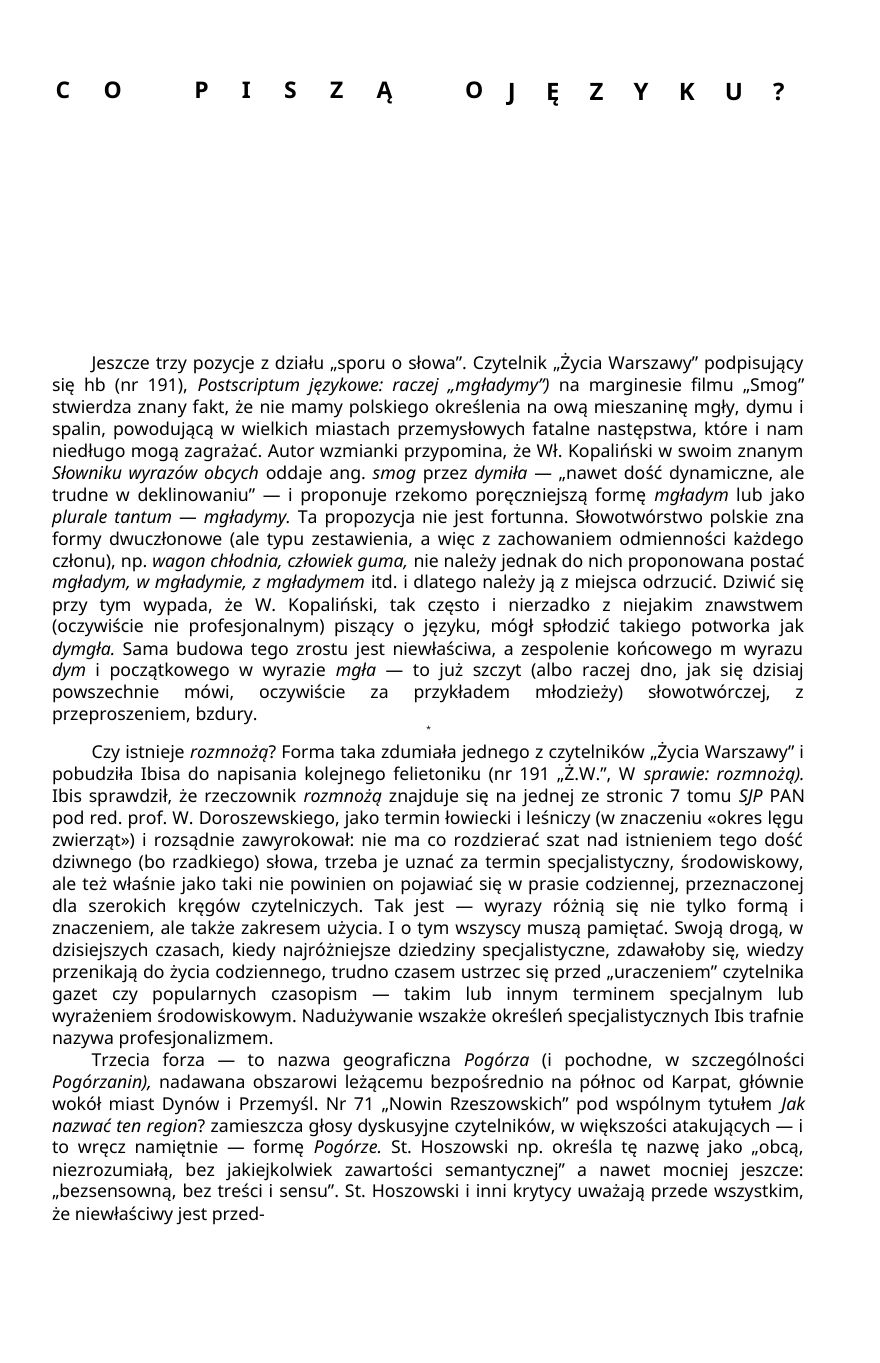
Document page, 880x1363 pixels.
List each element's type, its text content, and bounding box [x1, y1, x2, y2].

text Trzecia forza — to nazwa geograficzna Pogórza (i pochodne, w szczególności Pogórzanin), nadawana obszarowi leżącemu bezpośrednio na północ od Karpat, głównie wokół miast Dynów i Przemyśl. Nr 71 „Nowin Rzeszowskich” pod wspólnym tytułem Jak nazwać ten region? zamieszcza głosy dyskusyjne czytelników, w większości atakujących — i to wręcz namiętnie — formę Pogórze. St. Hoszowski np. określa tę nazwę jako „obcą, niezrozumiałą, bez jakiejkolwiek zawartości semantycznej” a nawet mocniej jeszcze: „bezsensowną, bez treści i sensu”. St. Hoszowski i inni krytycy uważają przede wszystkim, że niewłaściwy jest przed- [52, 1048, 805, 1224]
text JĘZYKU? [508, 81, 785, 105]
text Jeszcze trzy pozycje z działu „sporu o słowa”. Czytelnik „Życia Warszawy” podpisujący się hb (nr 191), Postscriptum językowe: raczej „mgładymy”) na marginesie filmu „Smog” stwierdza znany fakt, że nie mamy polskiego określenia na ową mieszaninę mgły, dymu i spalin, powodującą w wielkich miastach przemysłowych fatalne następstwa, które i nam niedługo mogą zagrażać. Autor wzmianki przypomina, że Wł. Kopaliński w swoim znanym Słowniku wyrazów obcych oddaje ang. smog przez dymiła — „nawet dość dynamiczne, ale trudne w deklinowaniu” — i proponuje rzekomo poręczniejszą formę mgładym lub jako plurale tantum — mgładymy. Ta propozycja nie jest fortunna. Słowotwórstwo polskie zna formy dwuczłonowe (ale typu zestawienia, a więc z zachowaniem odmienności każdego członu), np. wagon chłodnia, człowiek guma, nie należy jednak do nich proponowana postać mgładym, w mgładymie, z mgładymem itd. i dlatego należy ją z miejsca odrzucić. Dziwić się przy tym wypada, że W. Kopaliński, tak często i nierzadko z niejakim znawstwem (oczywiście nie profesjonalnym) piszący o języku, mógł spłodzić takiego potworka jak dymgła. Sama budowa tego zrostu jest niewłaściwa, a zespolenie końcowego m wyrazu dym i początkowego w wyrazie mgła — to już szczyt (albo raczej dno, jak się dzisiaj powszechnie mówi, oczywiście za przykładem młodzieży) słowotwórczej, z przeproszeniem, bzdury. [52, 352, 805, 725]
text CO PISZĄ O [55, 80, 483, 103]
text Czy istnieje rozmnożą? Forma taka zdumiała jednego z czytelników „Życia Warszawy” i pobudziła Ibisa do napisania kolejnego felietoniku (nr 191 „Ż.W.”, W sprawie: rozmnożą). Ibis sprawdził, że rzeczownik rozmnożą znajduje się na jednej ze stronic 7 tomu SJP PAN pod red. prof. W. Doroszewskiego, jako termin łowiecki i leśniczy (w znaczeniu «okres lęgu zwierząt») i rozsądnie zawyrokował: nie ma co rozdzierać szat nad istnieniem tego dość dziwnego (bo rzadkiego) słowa, trzeba je uznać za termin specjalistyczny, środowiskowy, ale też właśnie jako taki nie powinien on pojawiać się w prasie codziennej, przeznaczonej dla szerokich kręgów czytelniczych. Tak jest — wyrazy różnią się nie tylko formą i znaczeniem, ale także zakresem użycia. I o tym wszyscy muszą pamiętać. Swoją drogą, w dzisiejszych czasach, kiedy najróżniejsze dziedziny specjalistyczne, zdawałoby się, wiedzy przenikają do życia codziennego, trudno czasem ustrzec się przed „uraczeniem” czytelnika gazet czy popularnych czasopism — takim lub innym terminem specjalnym lub wyrażeniem środowiskowym. Nadużywanie wszakże określeń specjalistycznych Ibis trafnie nazywa profesjonalizmem. [52, 741, 805, 1048]
